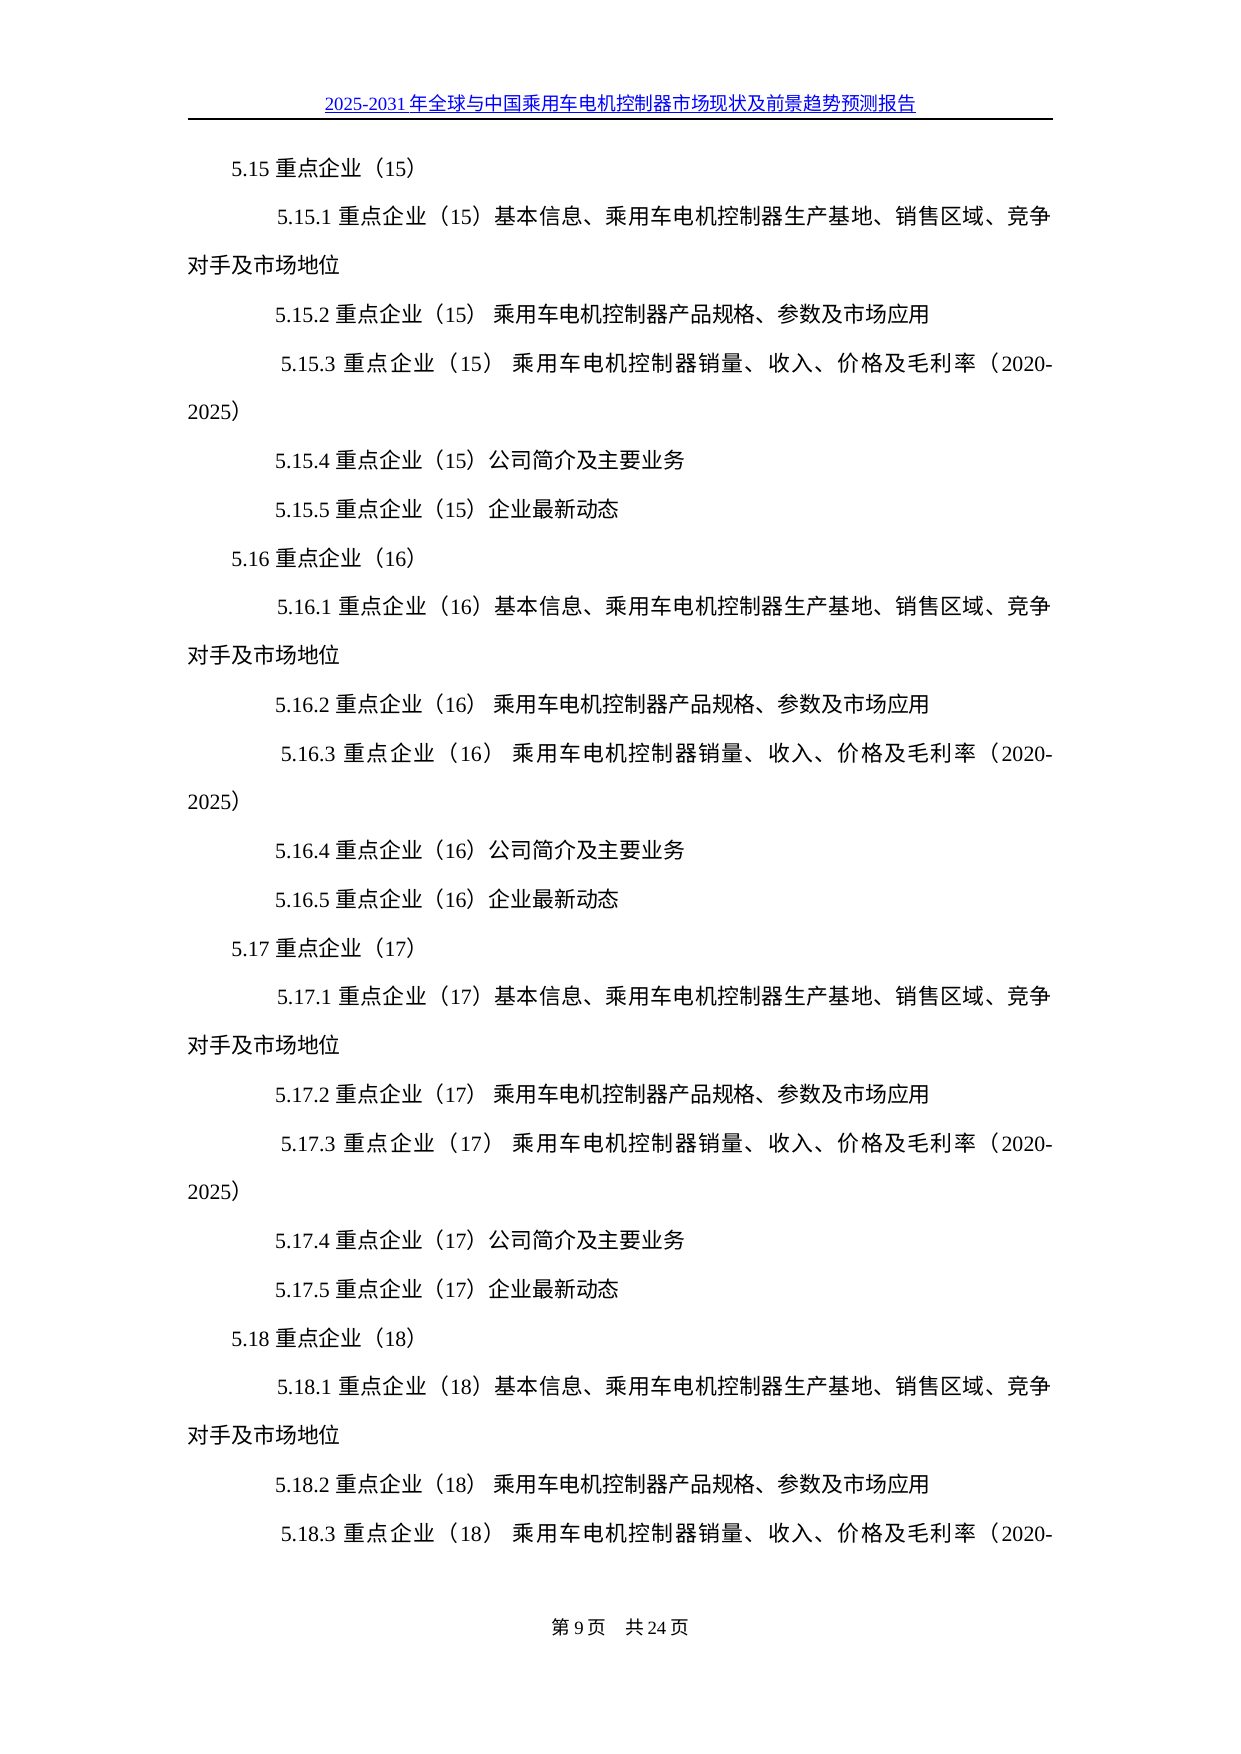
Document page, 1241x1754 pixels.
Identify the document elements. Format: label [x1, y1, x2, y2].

text [187, 150, 1053, 1548]
